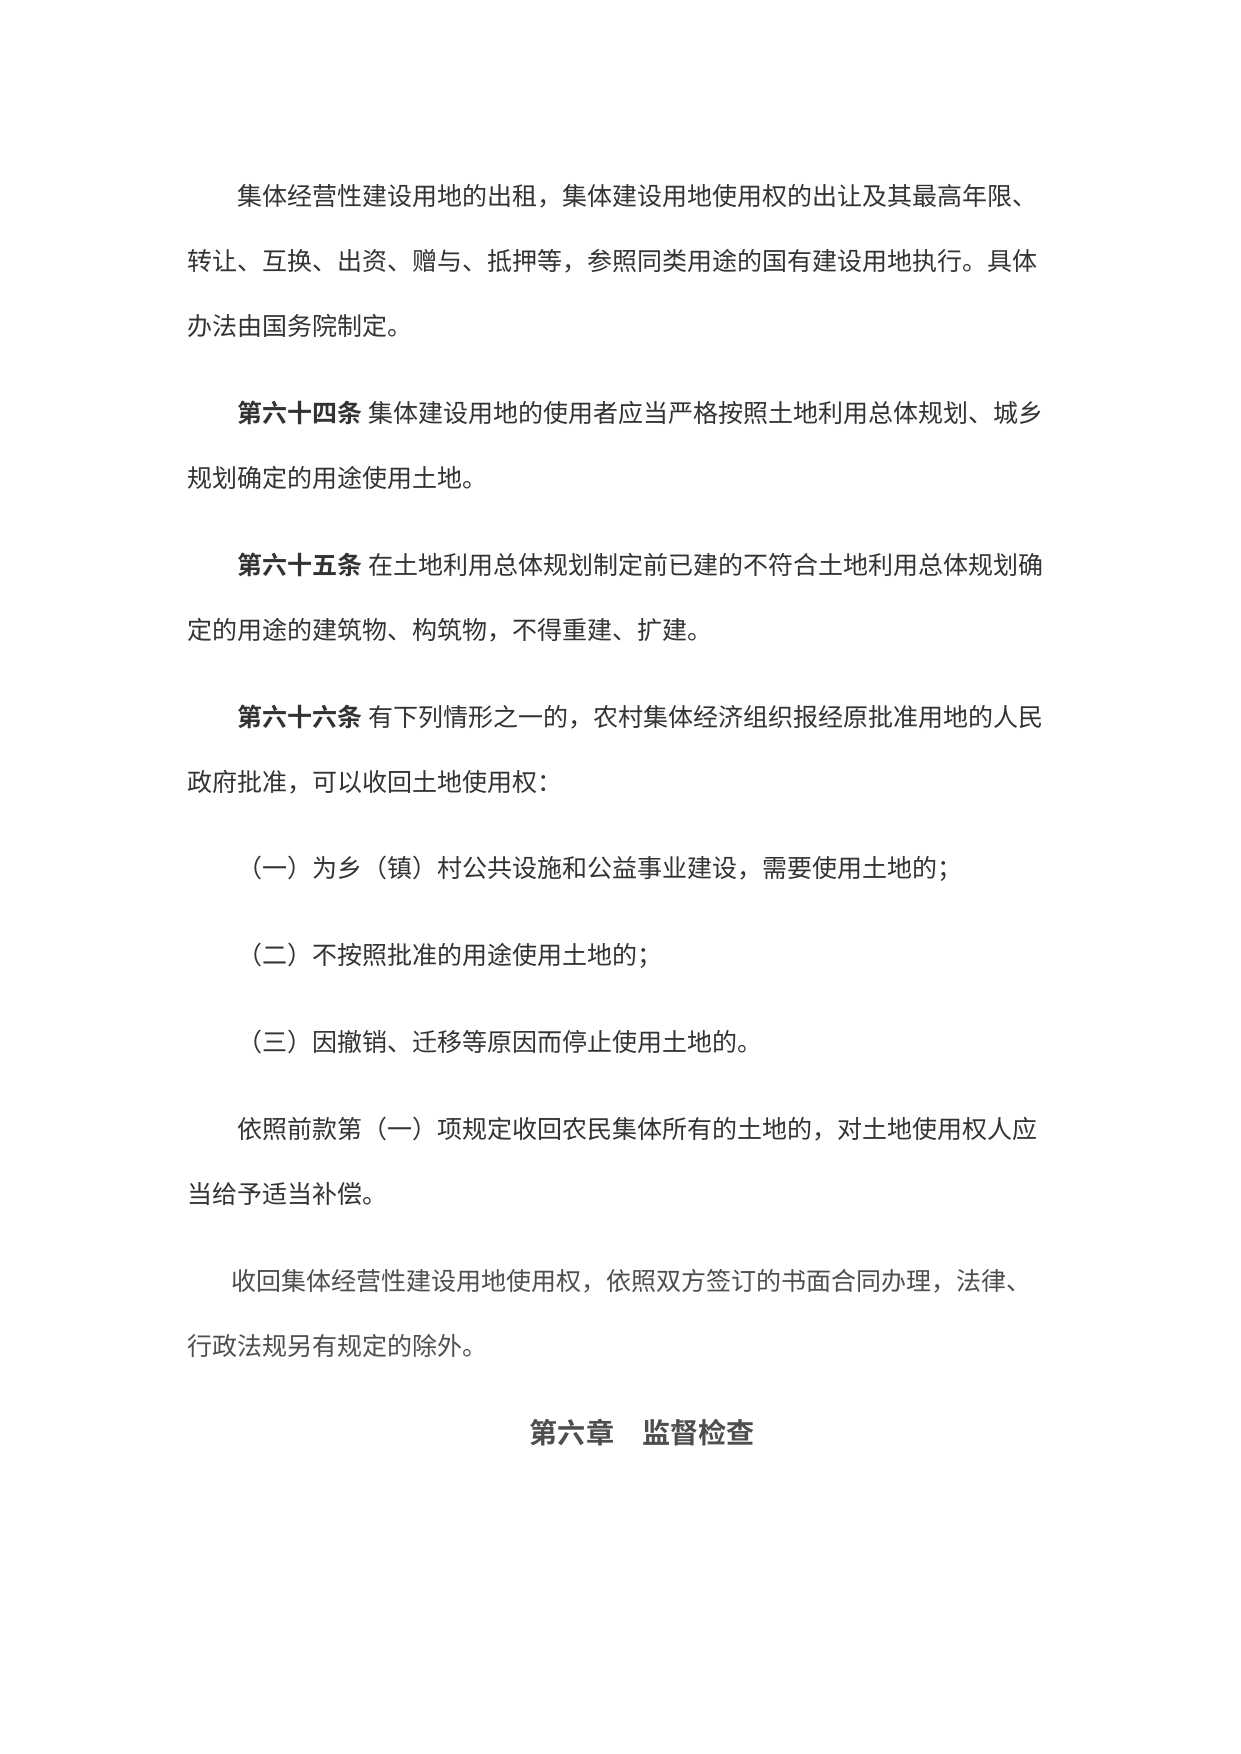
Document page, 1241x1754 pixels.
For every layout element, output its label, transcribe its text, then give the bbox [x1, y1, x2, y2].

text 第六十四条 集体建设用地的使用者应当严格按照土地利用总体规划、城乡规划确定的用途使用土地。 [187, 379, 1053, 509]
text 集体经营性建设用地的出租，集体建设用地使用权的出让及其最高年限、转让、互换、出资、赠与、抵押等，参照同类用途的国有建设用地执行。具体办法由国务院制定。 [187, 162, 1053, 357]
text 第六十六条 有下列情形之一的，农村集体经济组织报经原批准用地的人民政府批准，可以收回土地使用权： [187, 683, 1053, 813]
text 依照前款第（一）项规定收回农民集体所有的土地的，对土地使用权人应当给予适当补偿。 [187, 1095, 1053, 1225]
text （三）因撤销、迁移等原因而停止使用土地的。 [187, 1008, 1053, 1073]
text 第六章 监督检查 [187, 1399, 1053, 1464]
text 第六十五条 在土地利用总体规划制定前已建的不符合土地利用总体规划确定的用途的建筑物、构筑物，不得重建、扩建。 [187, 531, 1053, 661]
text 收回集体经营性建设用地使用权，依照双方签订的书面合同办理，法律、行政法规另有规定的除外。 [187, 1247, 1053, 1377]
text （二）不按照批准的用途使用土地的； [187, 921, 1053, 986]
text （一）为乡（镇）村公共设施和公益事业建设，需要使用土地的； [187, 834, 1053, 899]
